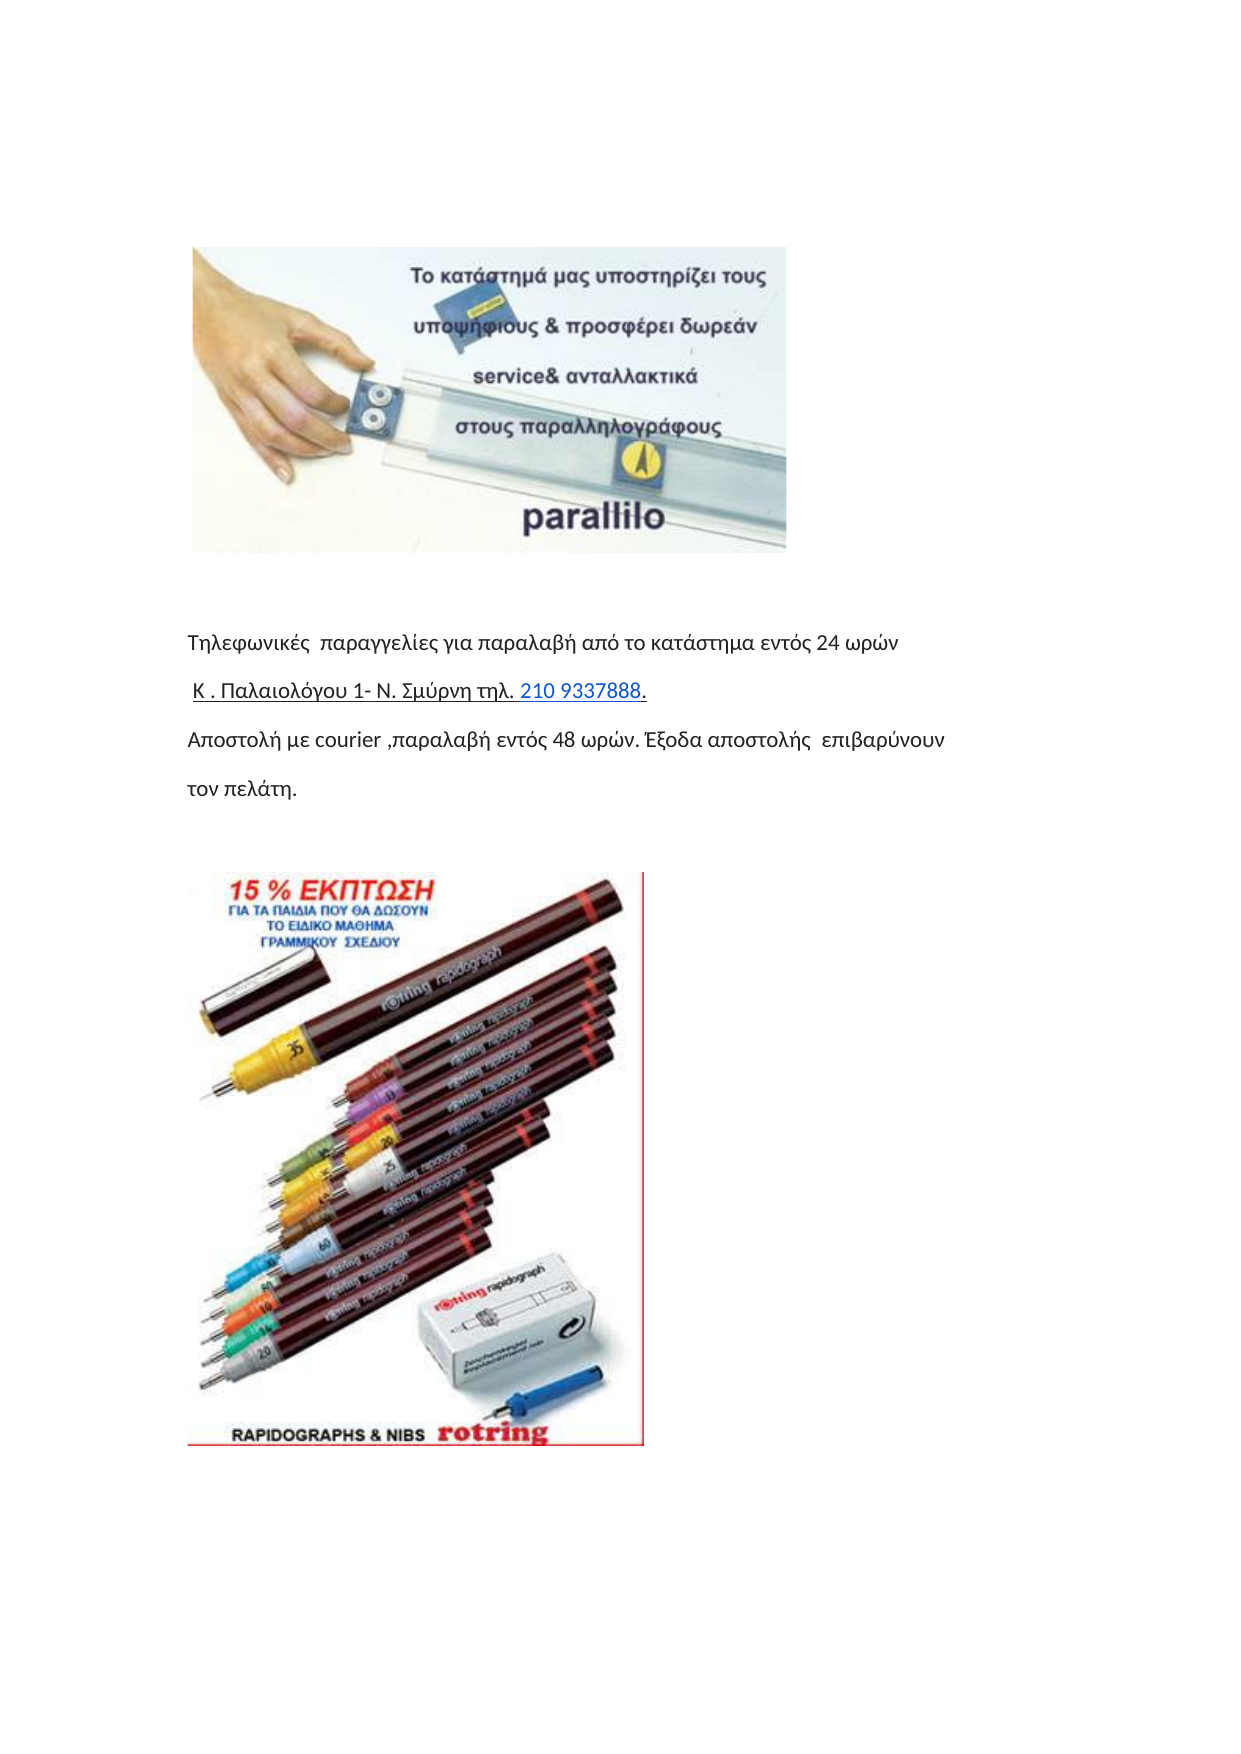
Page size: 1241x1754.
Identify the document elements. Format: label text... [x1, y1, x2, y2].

text Τηλεφωνικές παραγγελίες για παραλαβή από το κατάστημα εντός 24 ωρών [187, 628, 1053, 656]
text τον πελάτη. [187, 774, 1053, 802]
picture [192, 247, 787, 553]
picture [187, 872, 644, 1446]
text Αποστολή με courier ,παραλαβή εντός 48 ωρών. Έξοδα αποστολής επιβαρύνουν [187, 726, 1053, 753]
text Κ . Παλαιολόγου 1- Ν. Σμύρνη τηλ. 210 9337888. [187, 677, 1053, 705]
